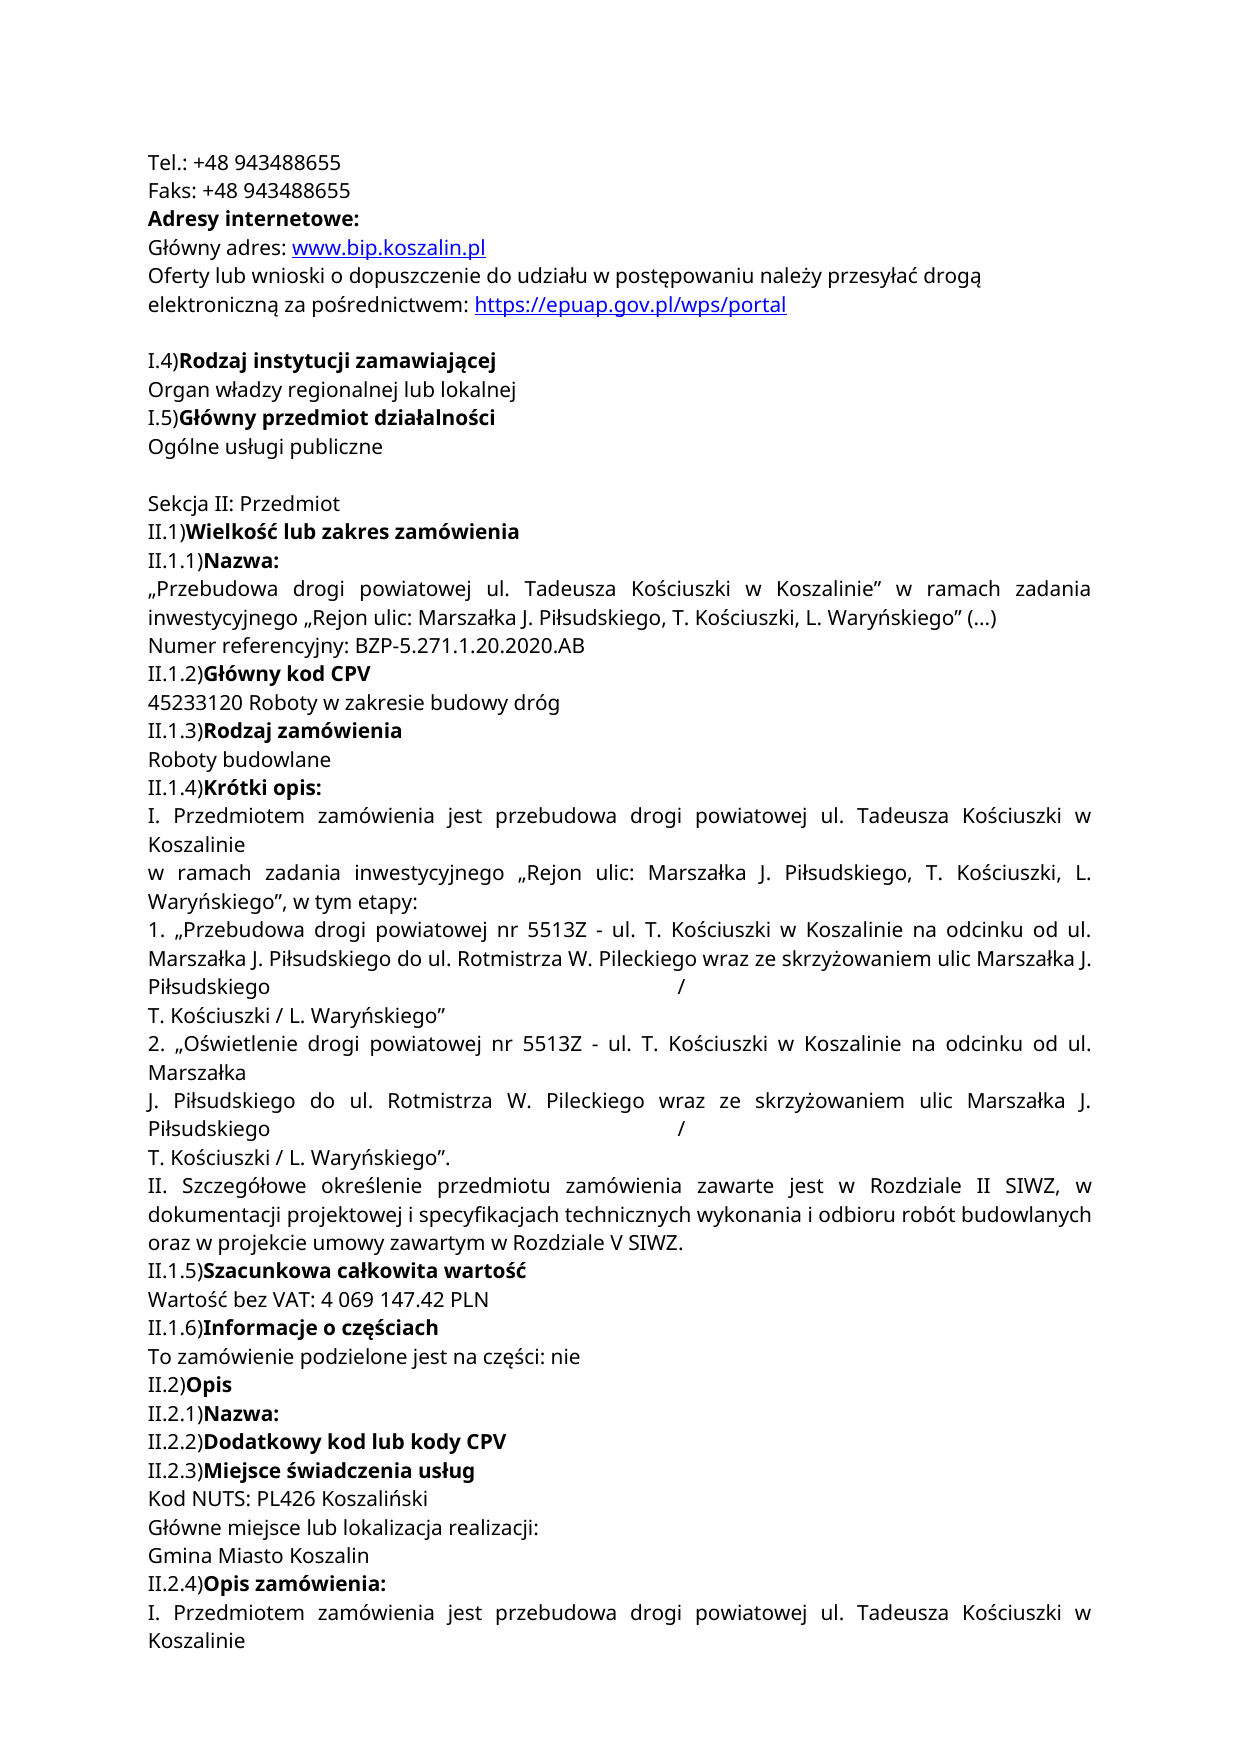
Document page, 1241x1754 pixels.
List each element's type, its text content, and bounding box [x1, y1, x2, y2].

text „Przebudowa drogi powiatowej ul. Tadeusza Kościuszki w Koszalinie” w ramach zadania inwestycyjnego „Rejon ulic: Marszałka J. Piłsudskiego, T. Kościuszki, L. Waryńskiego” (...) [148, 574, 1093, 631]
text Wartość bez VAT: 4 069 147.42 PLN [148, 1285, 1093, 1313]
text II.1.3)Rodzaj zamówienia [148, 716, 1093, 745]
text Adresy internetowe: [148, 204, 1093, 233]
text II.1.1)Nazwa: [148, 546, 1093, 574]
text Główne miejsce lub lokalizacja realizacji: [148, 1513, 1093, 1541]
text II.2)Opis [148, 1370, 1093, 1399]
text 2. „Oświetlenie drogi powiatowej nr 5513Z - ul. T. Kościuszki w Koszalinie na odcinku od ul. Marszałka J. Piłsudskiego do ul. Rotmistrza W. Pileckiego wraz ze skrzyżowaniem ulic Marszałka J. Piłsudskiego / T. Kościuszki / L. Waryńskiego”. [148, 1029, 1093, 1171]
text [148, 148, 1093, 204]
text II.2.1)Nazwa: [148, 1399, 1093, 1427]
text II.2.2)Dodatkowy kod lub kody CPV [148, 1427, 1093, 1456]
text Kod NUTS: PL426 Koszaliński [148, 1484, 1093, 1513]
text II.2.3)Miejsce świadczenia usług [148, 1456, 1093, 1484]
text 1. „Przebudowa drogi powiatowej nr 5513Z - ul. T. Kościuszki w Koszalinie na odcinku od ul. Marszałka J. Piłsudskiego do ul. Rotmistrza W. Pileckiego wraz ze skrzyżowaniem ulic Marszałka J. Piłsudskiego / T. Kościuszki / L. Waryńskiego” [148, 915, 1093, 1029]
text II.1.5)Szacunkowa całkowita wartość [148, 1257, 1093, 1285]
text II.1.6)Informacje o częściach [148, 1313, 1093, 1342]
text 45233120 Roboty w zakresie budowy dróg [148, 688, 1093, 716]
text Sekcja II: Przedmiot [148, 489, 1093, 517]
text I.5)Główny przedmiot działalności [148, 403, 1093, 432]
text II.2.4)Opis zamówienia: [148, 1569, 1093, 1598]
text II.1.4)Krótki opis: [148, 773, 1093, 802]
text Główny adres: www.bip.koszalin.pl [148, 233, 1093, 261]
text I.4)Rodzaj instytucji zamawiającej [148, 347, 1093, 375]
text Roboty budowlane [148, 745, 1093, 773]
text Numer referencyjny: BZP-5.271.1.20.2020.AB [148, 631, 1093, 659]
text Organ władzy regionalnej lub lokalnej [148, 375, 1093, 403]
text Ogólne usługi publiczne [148, 432, 1093, 460]
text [148, 1598, 1093, 1655]
text Oferty lub wnioski o dopuszczenie do udziału w postępowaniu należy przesyłać drogą elektroniczną za pośrednictwem: https://epuap.gov.pl/wps/portal [148, 261, 1093, 318]
text II.1)Wielkość lub zakres zamówienia [148, 517, 1093, 546]
text II.1.2)Główny kod CPV [148, 659, 1093, 688]
text Gmina Miasto Koszalin [148, 1541, 1093, 1569]
text To zamówienie podzielone jest na części: nie [148, 1342, 1093, 1370]
